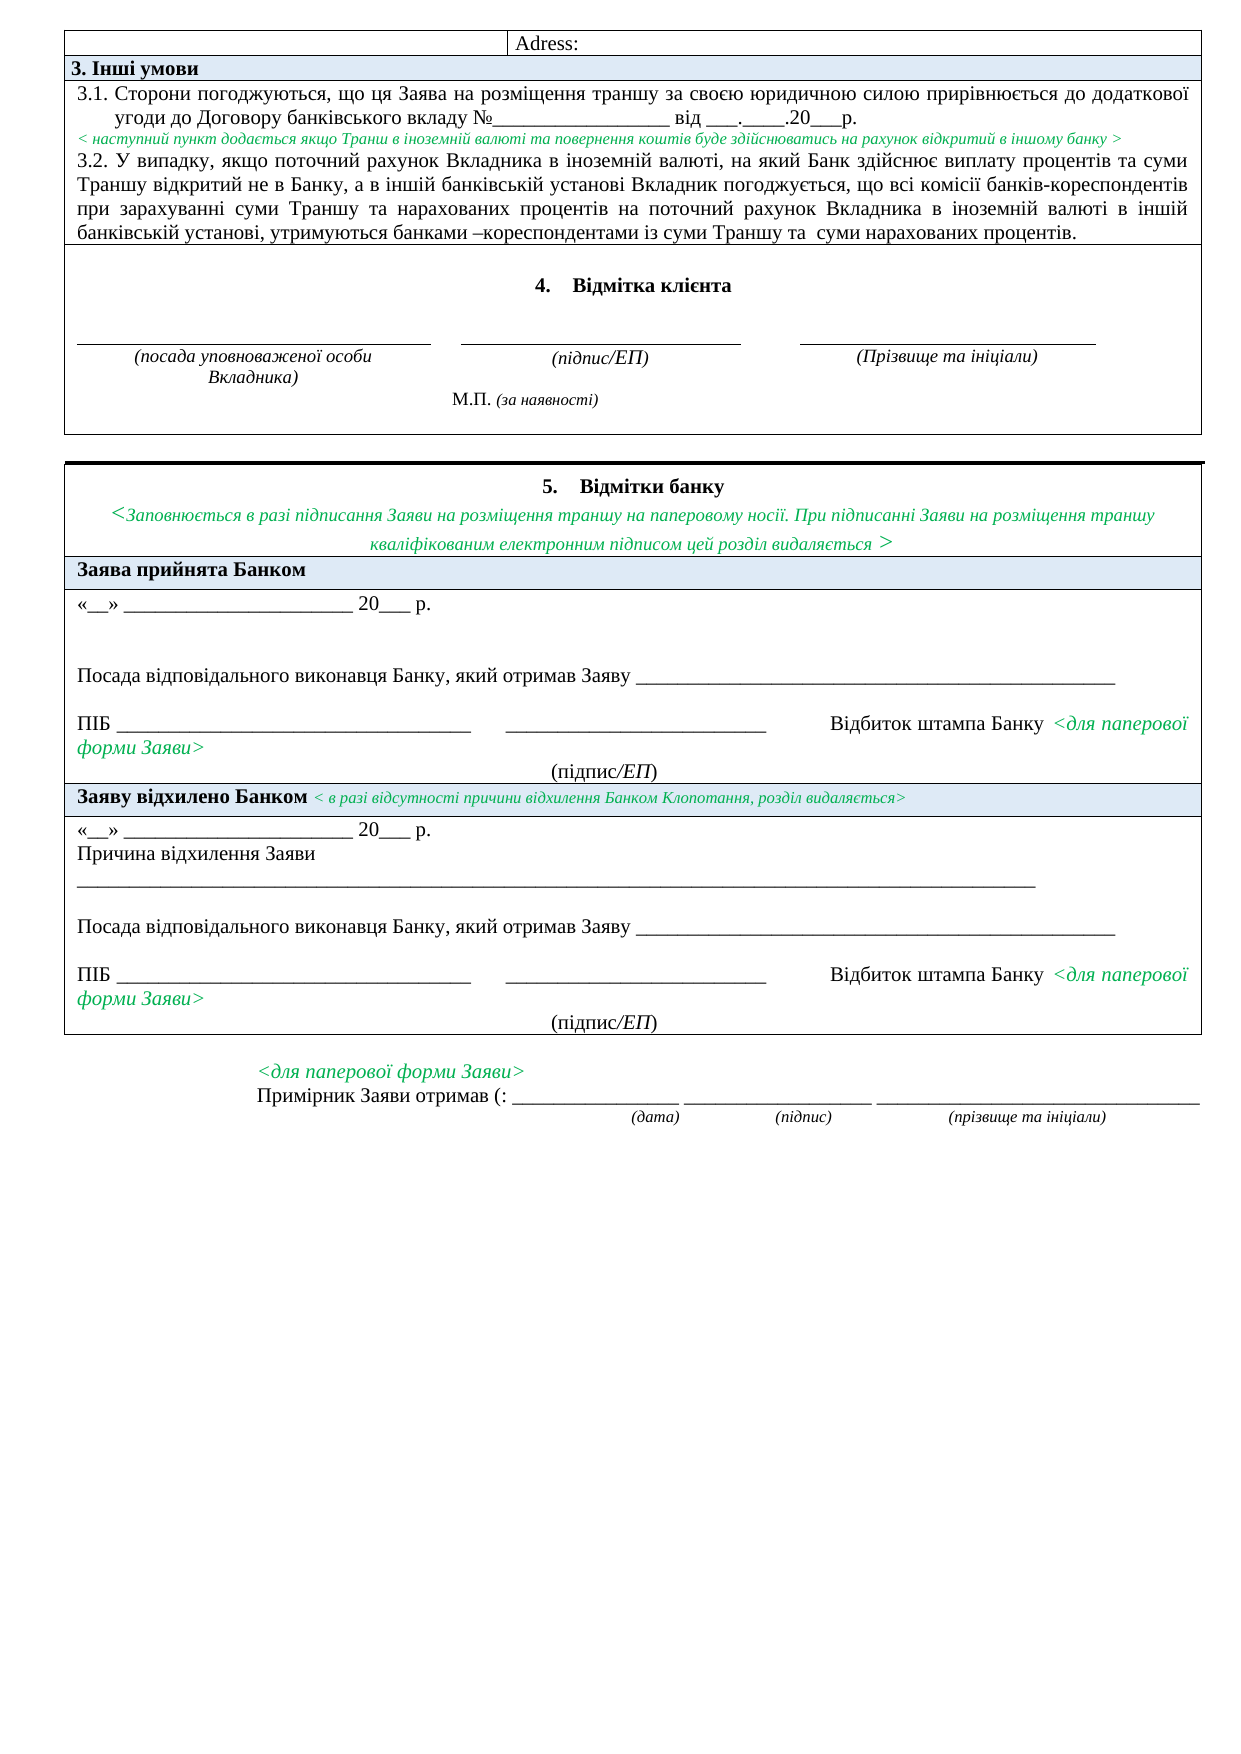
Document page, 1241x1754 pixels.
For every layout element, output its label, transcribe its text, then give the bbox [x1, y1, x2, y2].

table_header Відмітки банку <Заповнюється в разі підписання Заяви на розміщення траншу на паперовому носії. При підписанні Заяви на розміщення траншу кваліфікованим електронним підписом цей розділ видаляється > [65, 465, 1201, 556]
table_cell «__» ______________________ 20___ р. Причина відхилення Заяви ____________________________________________________________________________________________ Посада відповідального виконавця Банку, який отримав Заяву ______________________________________________ ПІБ __________________________________ _________________________ Відбиток штампа Банку <для паперової форми Заяви> (підпис/ЕП) [65, 817, 1201, 1034]
table_cell Відмітка клієнта М.П. (за наявності) [65, 245, 1201, 433]
text Примірник Заяви отримав (: ________________ __________________ _______________________________ [183, 1083, 1205, 1107]
table_cell Заява прийнята Банком [65, 557, 1201, 589]
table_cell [508, 31, 1201, 55]
table_cell «__» ______________________ 20___ р. Посада відповідального виконавця Банку, який отримав Заяву ______________________________________________ ПІБ __________________________________ _________________________ Відбиток штампа Банку <для паперової форми Заяви> (підпис/ЕП) [65, 590, 1201, 783]
table_cell Сторони погоджуються, що ця Заява на розміщення траншу за своєю юридичною силою прирівнюється до додаткової угоди до Договору банківського вкладу №_________________ від ___.____.20___р. < наступний пункт додається якщо Транш в іноземній валюті та повернення коштів буде здійснюватись на рахунок відкритий в іншому банку > 3.2. У випадку, якщо поточний рахунок Вкладника в іноземній валюті, на який Банк здійснює виплату процентів та суми Траншу відкритий не в Банку, а в іншій банківській установі Вкладник погоджується, що всі комісії банків-кореспондентів при зарахуванні суми Траншу та нарахованих процентів на поточний рахунок Вкладника в іноземній валюті в іншій банківській установі, утримуються банками –кореспондентами із суми Траншу та суми нарахованих процентів. [65, 81, 1201, 244]
table_cell 3. Інші умови [65, 56, 1201, 80]
text (дата) (підпис) (прізвище та ініціали) [35, 1107, 1205, 1126]
text <для паперової форми Заяви> [182, 1059, 1205, 1083]
table_cell Заяву відхилено Банком < в разі відсутності причини відхилення Банком Клопотання, розділ видаляється> [65, 784, 1201, 816]
